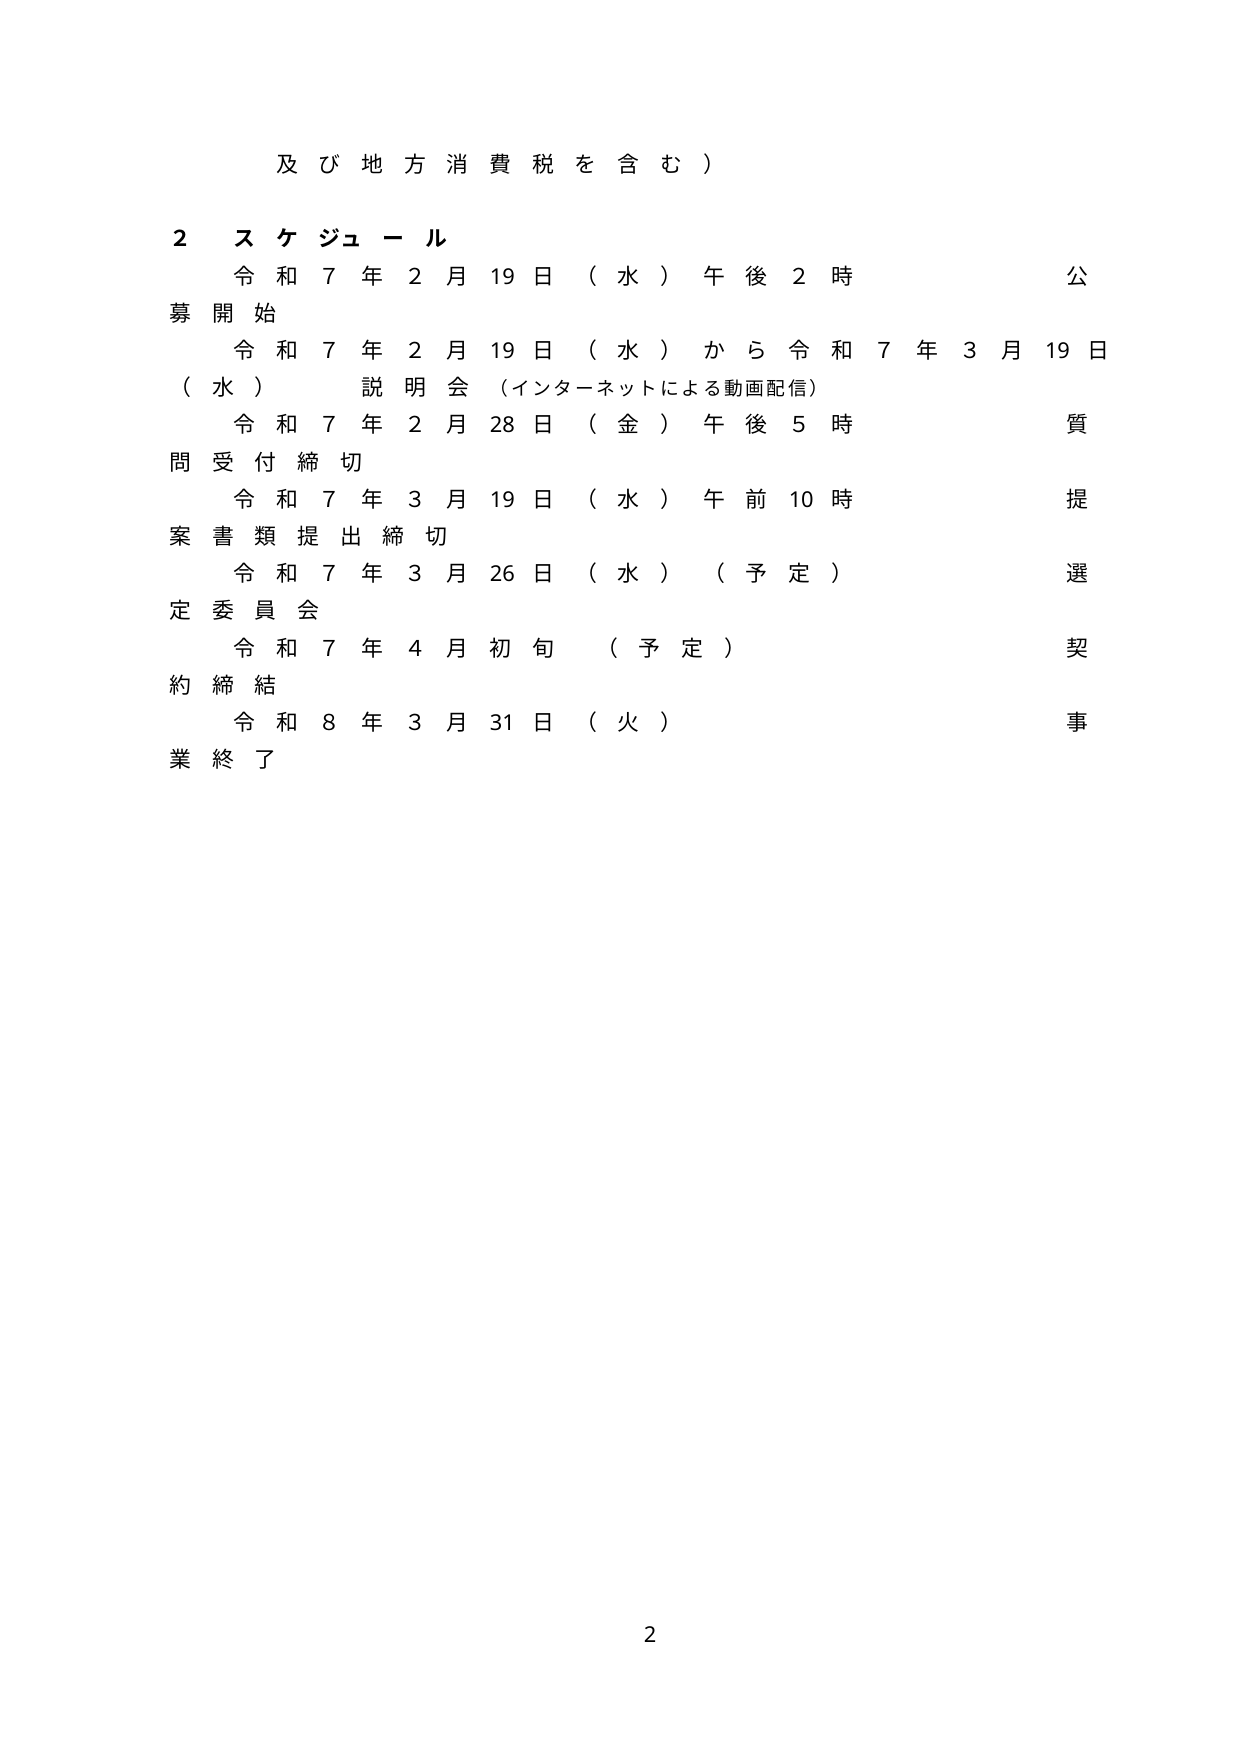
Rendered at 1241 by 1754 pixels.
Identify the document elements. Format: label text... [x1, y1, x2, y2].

text 令和８年３月31日（火） 事業終了 [169, 702, 1130, 777]
text 令和７年４月初旬 （予定） 契約締結 [169, 628, 1130, 702]
text 令和７年３月19日（水）午前10時 提案書類提出締切 [169, 479, 1130, 553]
text 令和７年２月19日（水）から令和７年３月19日（水） 説明会（インターネットによる動画配信） [169, 330, 1130, 405]
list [190, 144, 1130, 182]
text 令和７年２月28日（金）午後５時 質問受付締切 [169, 405, 1130, 479]
text 令和７年３月26日（水）（予定） 選定委員会 [169, 553, 1130, 628]
text 令和７年２月19日（水）午後２時 公募開始 [169, 256, 1130, 330]
list スケジュール [169, 219, 1130, 256]
